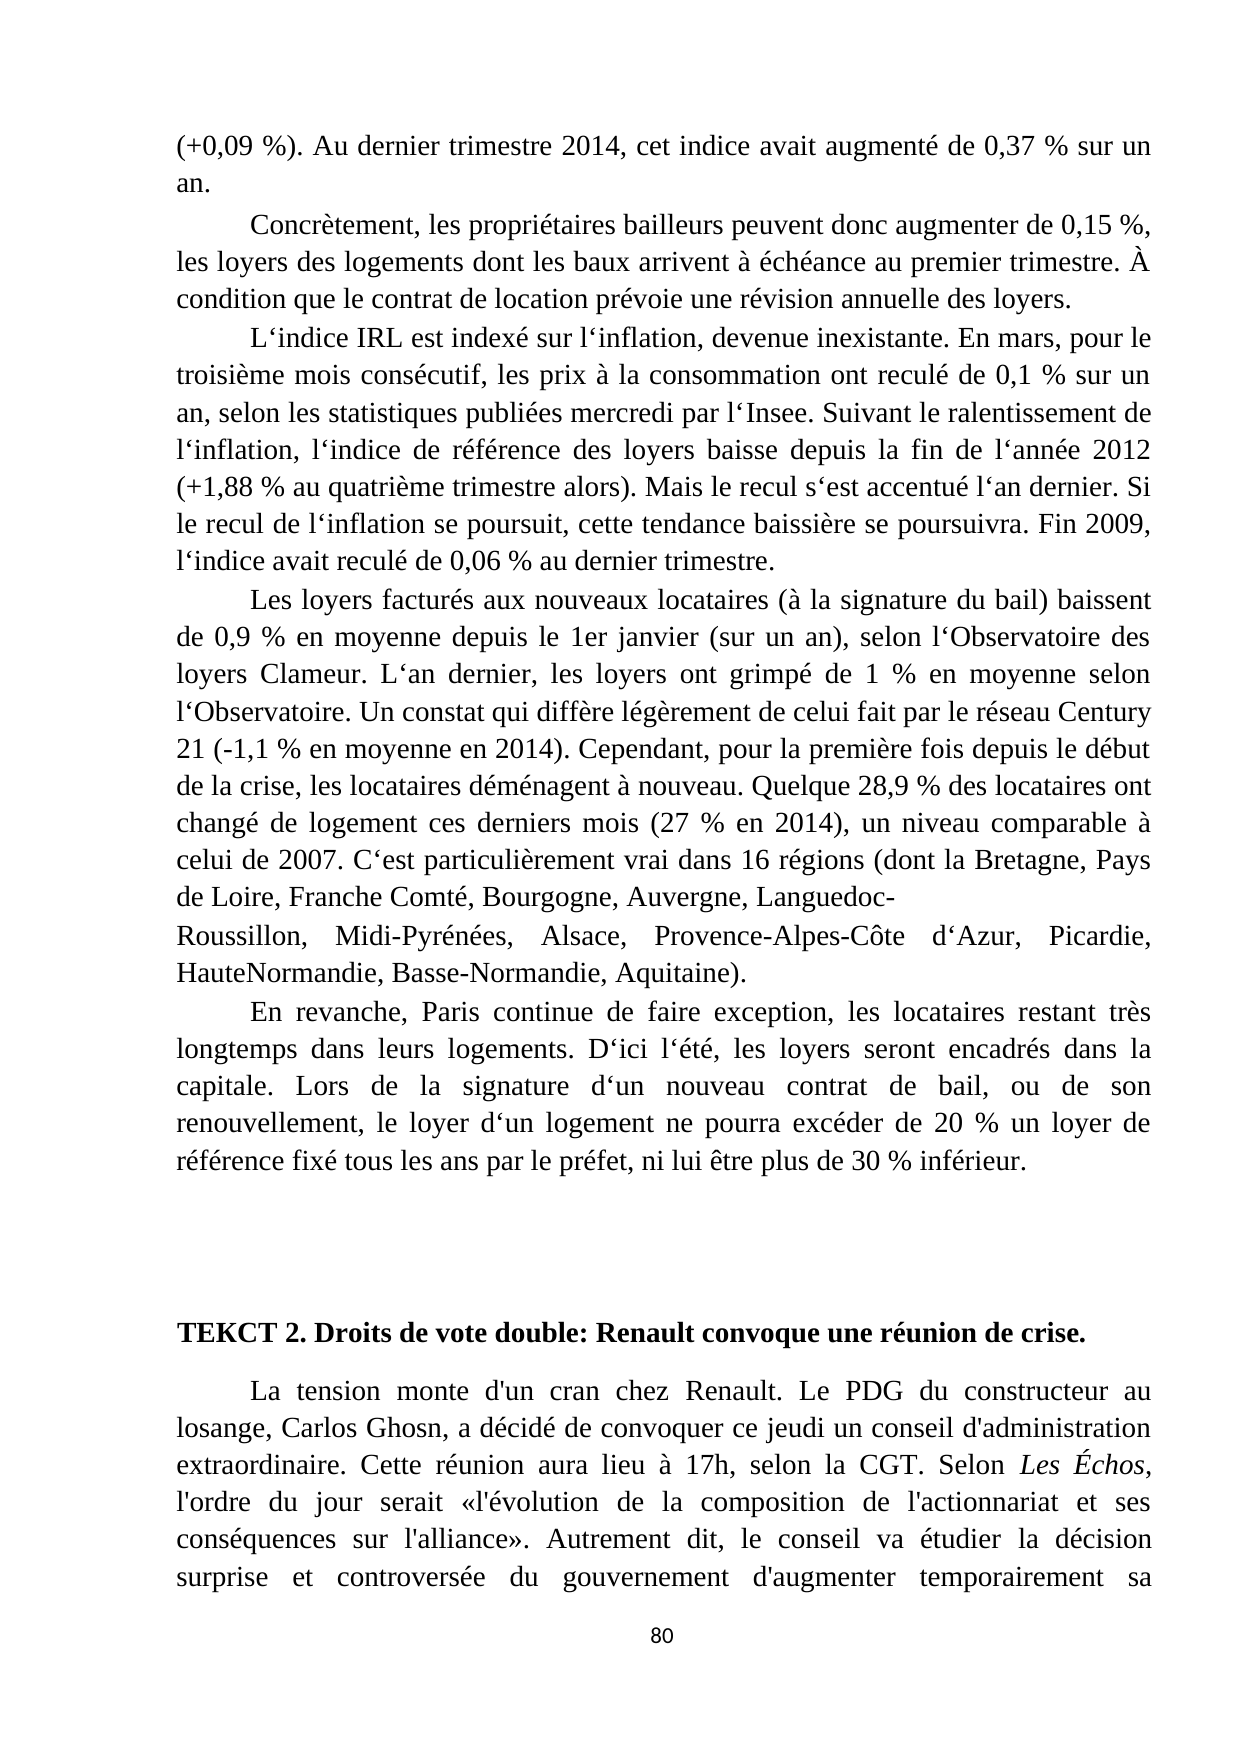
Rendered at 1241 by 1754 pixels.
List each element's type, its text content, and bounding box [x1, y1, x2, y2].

text L‘indice IRL est indexé sur l‘inflation, devenue inexistante. En mars, pour le troisième mois consécutif, les prix à la consommation ont reculé de 0,1 % sur un an, selon les statistiques publiées mercredi par l‘Insee. Suivant le ralentissement de l‘inflation, l‘indice de référence des loyers baisse depuis la fin de l‘année 2012 (+1,88 % au quatrième trimestre alors). Mais le recul s‘est accentué l‘an dernier. Si le recul de l‘inflation se poursuit, cette tendance baissière se poursuivra. Fin 2009, l‘indice avait reculé de 0,06 % au dernier trimestre. [176, 320, 1152, 577]
text Les loyers facturés aux nouveaux locataires (à la signature du bail) baissent de 0,9 % en moyenne depuis le 1er janvier (sur un an), selon l‘Observatoire des loyers Clameur. L‘an dernier, les loyers ont grimpé de 1 % en moyenne selon l‘Observatoire. Un constat qui diffère légèrement de celui fait par le réseau Century 21 (-1,1 % en moyenne en 2014). Cependant, pour la première fois depuis le début de la crise, les locataires déménagent à nouveau. Quelque 28,9 % des locataires ont changé de logement ces derniers mois (27 % en 2014), un niveau comparable à celui de 2007. C‘est particulièrement vrai dans 16 régions (dont la Bretagne, Pays de Loire, Franche Comté, Bourgogne, Auvergne, Languedoc- [176, 582, 1152, 913]
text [176, 1373, 1152, 1592]
text ТЕКСТ 2. Droits de vote double: Renault convoque une réunion de crise. [177, 1315, 1152, 1349]
text Concrètement, les propriétaires bailleurs peuvent donc augmenter de 0,15 %, les loyers des logements dont les baux arrivent à échéance au premier trimestre. À condition que le contrat de location prévoie une révision annuelle des loyers. [176, 207, 1152, 315]
text En revanche, Paris continue de faire exception, les locataires restant très longtemps dans leurs logements. D‘ici l‘été, les loyers seront encadrés dans la capitale. Lors de la signature d‘un nouveau contrat de bail, ou de son renouvellement, le loyer d‘un logement ne pourra excéder de 20 % un loyer de référence fixé tous les ans par le préfet, ni lui être plus de 30 % inférieur. [176, 994, 1152, 1176]
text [176, 128, 1152, 198]
text Roussillon, Midi-Pyrénées, Alsace, Provence-Alpes-Côte d‘Azur, Picardie, HauteNormandie, Basse-Normandie, Aquitaine). [176, 918, 1152, 989]
